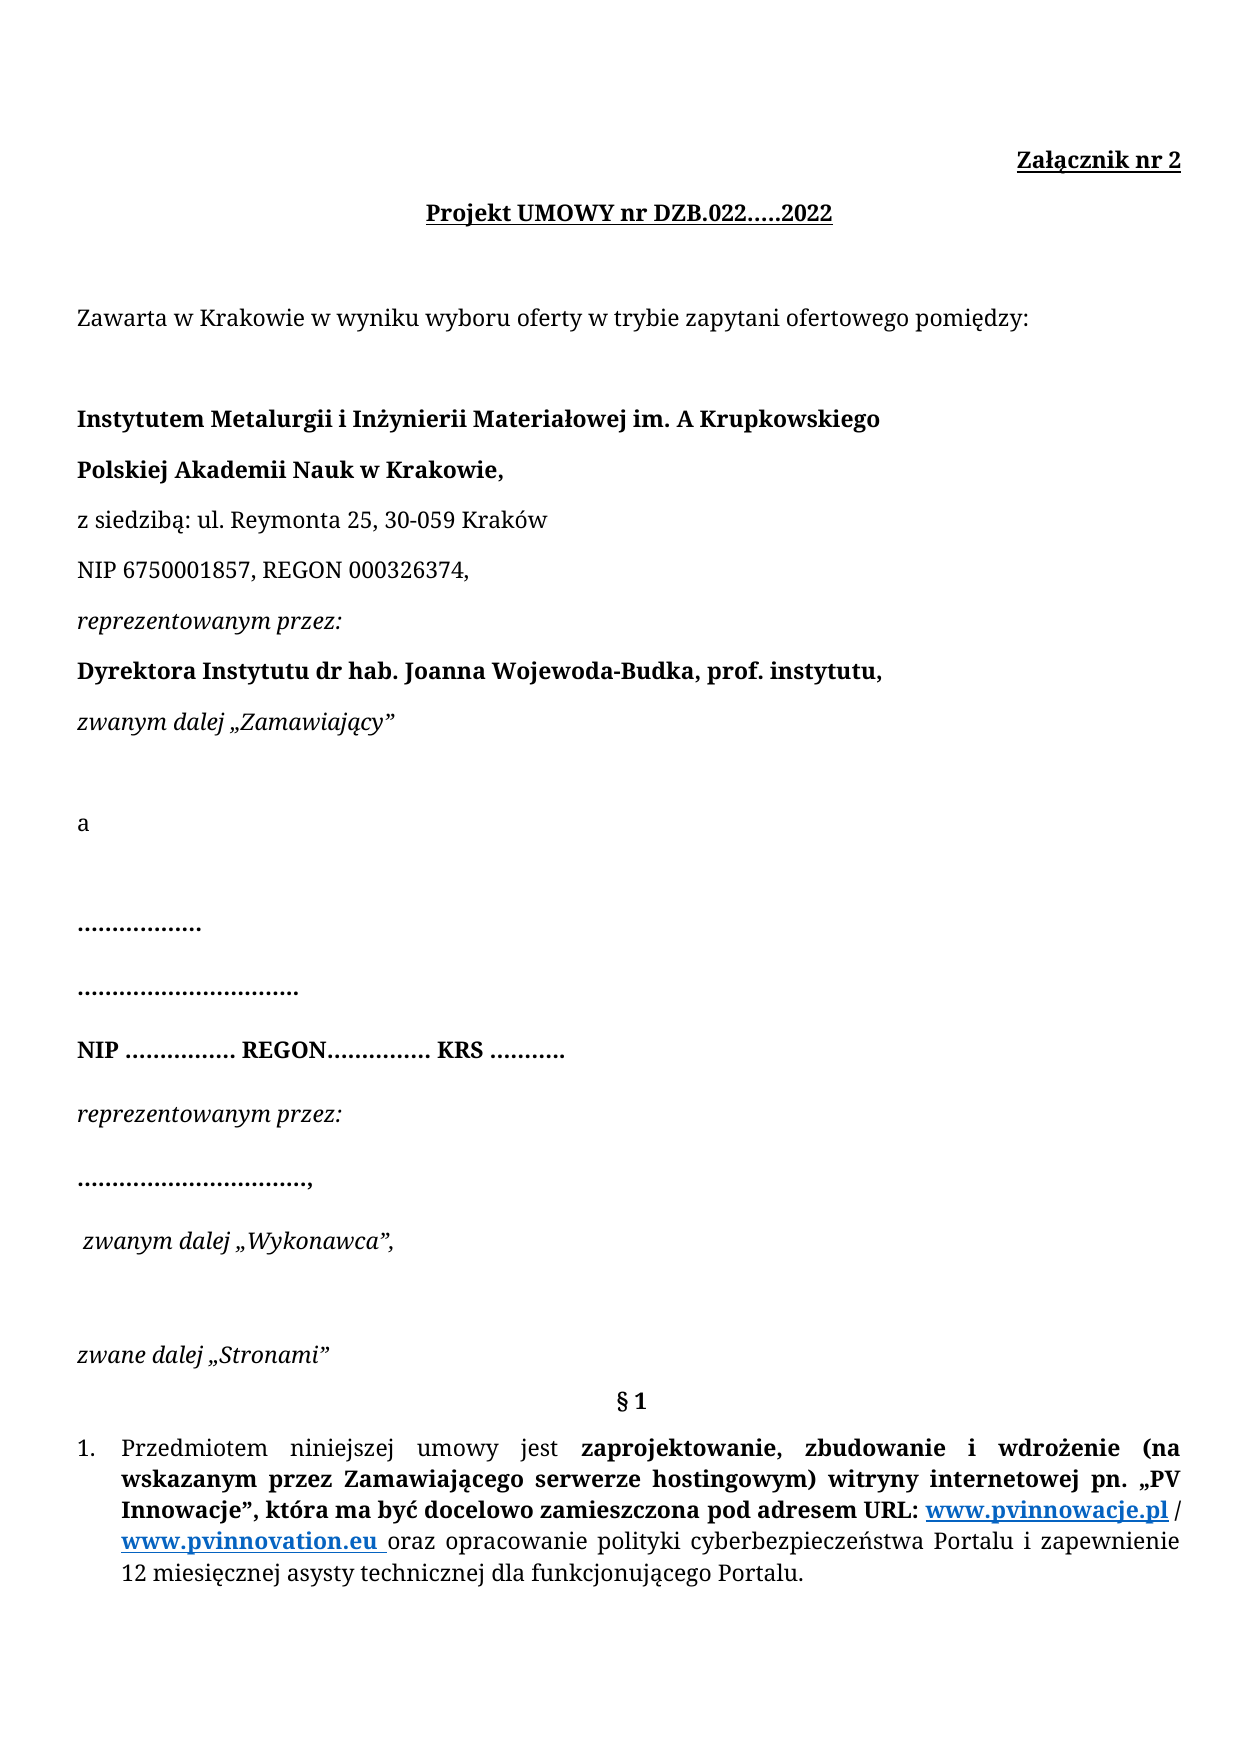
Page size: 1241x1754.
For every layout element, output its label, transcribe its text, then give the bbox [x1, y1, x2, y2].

text Projekt UMOWY nr DZB.022…..2022 [77, 197, 1181, 228]
text reprezentowanym przez: [77, 1098, 1181, 1129]
text Zawarta w Krakowie w wyniku wyboru oferty w trybie zapytani ofertowego pomiędzy: [77, 302, 1181, 333]
text ……………………………, [77, 1161, 1181, 1193]
text a [77, 806, 1181, 838]
text ………………………….. [77, 971, 1181, 1002]
text ……………… [77, 907, 1181, 938]
text Instytutem Metalurgii i Inżynierii Materiałowej im. A Krupkowskiego [77, 403, 1186, 434]
text Polskiej Akademii Nauk w Krakowie, [77, 453, 1186, 485]
text zwanym dalej „Wykonawca”, [77, 1225, 1181, 1256]
text zwanym dalej „Zamawiający” [77, 706, 1186, 737]
text NIP ……………. REGON…………… KRS ……….. [77, 1034, 1181, 1066]
text z siedzibą: ul. Reymonta 25, 30-059 Kraków [77, 504, 1186, 535]
text zwane dalej „Stronami” [77, 1339, 1186, 1370]
text Dyrektora Instytutu dr hab. Joanna Wojewoda-Budka, prof. instytutu, [77, 655, 1186, 686]
text Załącznik nr 2 [77, 144, 1181, 176]
text § 1 [77, 1385, 1186, 1416]
text NIP 6750001857, REGON 000326374, [77, 554, 1186, 586]
text reprezentowanym przez: [77, 605, 1186, 636]
list Przedmiotem niniejszej umowy jest zaprojektowanie, zbudowanie i wdrożenie (na wskazanym przez Zamawiającego serwerze hostingowym) witryny internetowej pn. „PV Innowacje”, która ma być docelowo zamieszczona pod adresem URL: www.pvinnowacje.pl / www.pvinnovation.eu oraz opracowanie polityki cyberbezpieczeństwa Portalu i zapewnienie 12 miesięcznej asysty technicznej dla funkcjonującego Portalu. [77, 1431, 1181, 1588]
